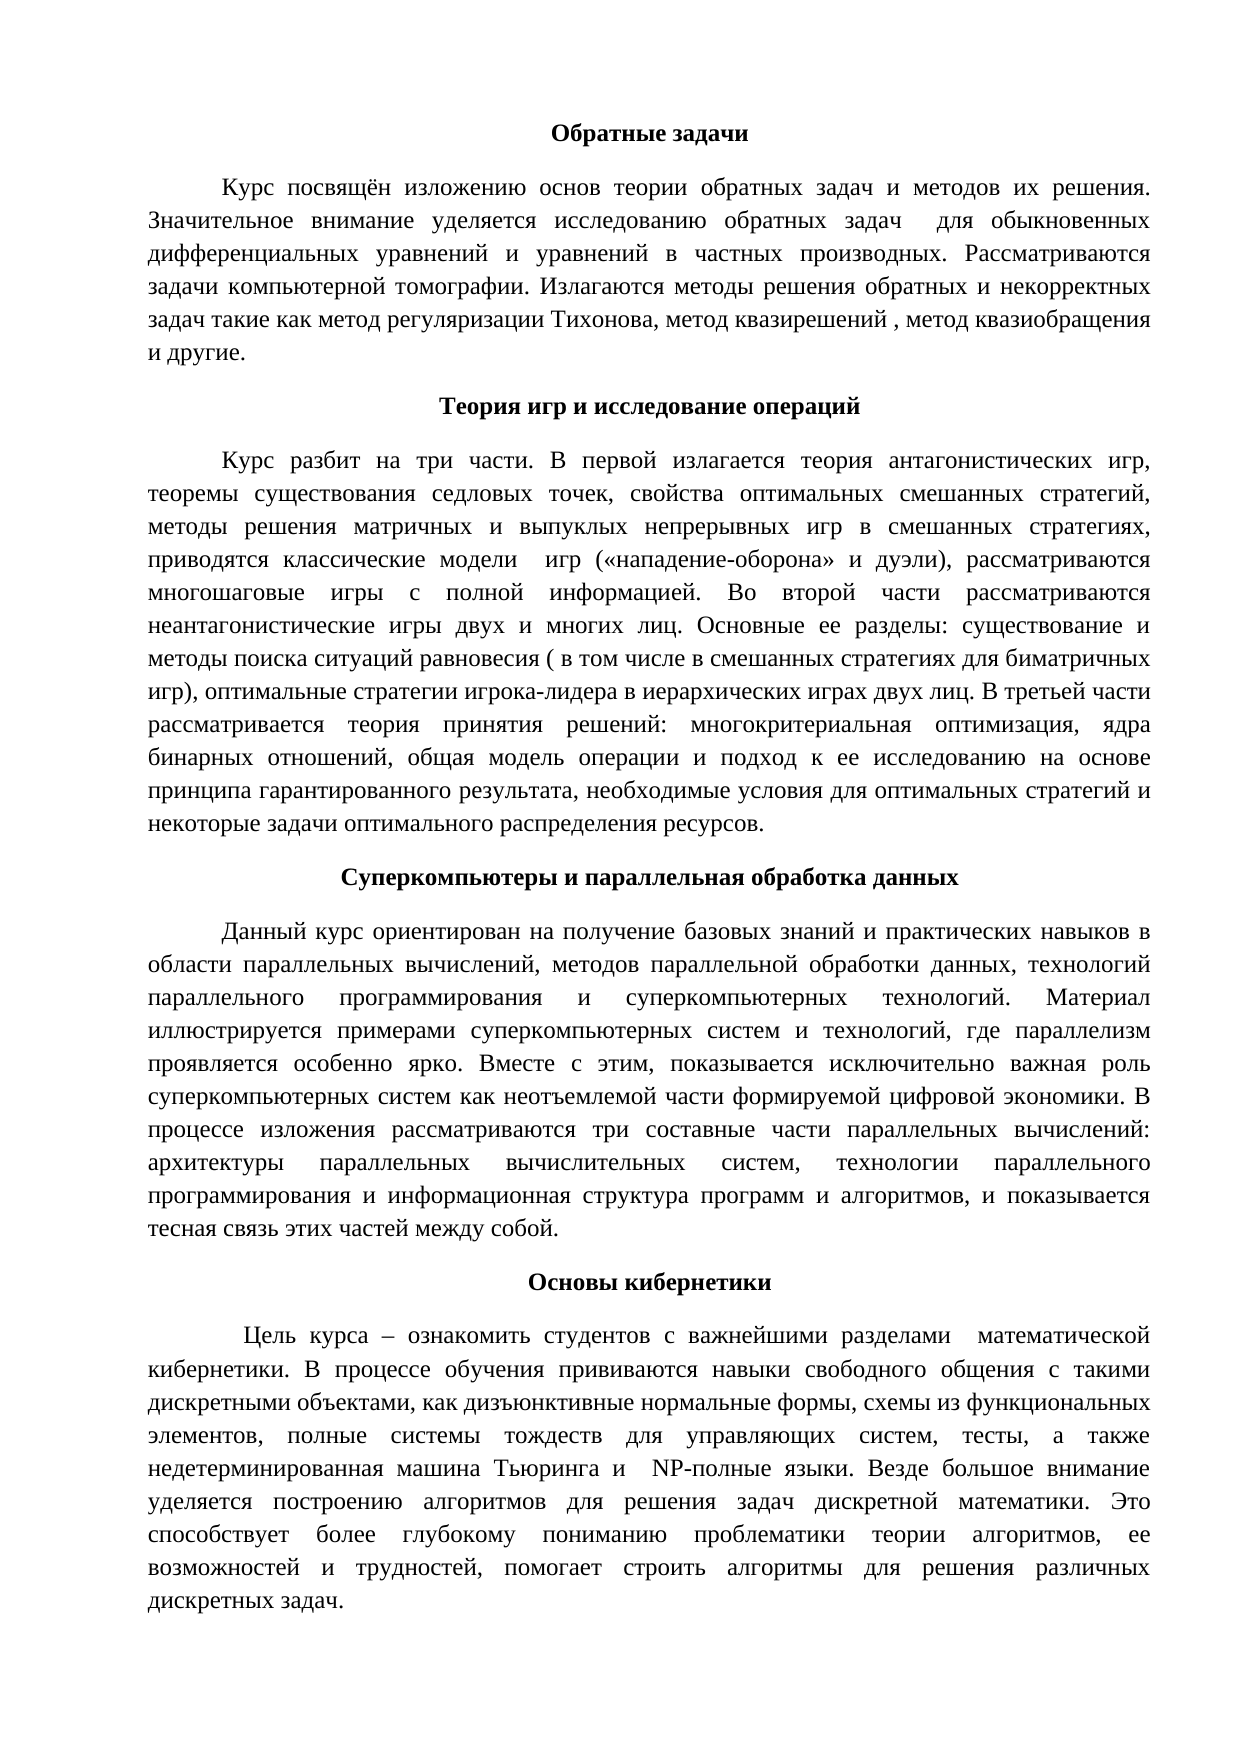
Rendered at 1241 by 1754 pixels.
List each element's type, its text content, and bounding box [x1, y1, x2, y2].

text Курс разбит на три части. В первой излагается теория антагонистических игр, теоремы существования седловых точек, свойства оптимальных смешанных стратегий, методы решения матричных и выпуклых непрерывных игр в смешанных стратегиях, приводятся классические модели игр («нападение-оборона» и дуэли), рассматриваются многошаговые игры с полной информацией. Во второй части рассматриваются неантагонистические игры двух и многих лиц. Основные ее разделы: существование и методы поиска ситуаций равновесия ( в том числе в смешанных стратегиях для биматричных игр), оптимальные стратегии игрока-лидера в иерархических играх двух лиц. В третьей части рассматривается теория принятия решений: многокритериальная оптимизация, ядра бинарных отношений, общая модель операции и подход к ее исследованию на основе принципа гарантированного результата, необходимые условия для оптимальных стратегий и некоторые задачи оптимального распределения ресурсов. [148, 445, 1152, 837]
text Цель курса – ознакомить студентов с важнейшими разделами математической кибернетики. В процессе обучения прививаются навыки свободного общения с такими дискретными объектами, как дизъюнктивные нормальные формы, схемы из функциональных элементов, полные системы тождеств для управляющих систем, тесты, а также недетерминированная машина Тьюринга и NP-полные языки. Везде большое внимание уделяется построению алгоритмов для решения задач дискретной математики. Это способствует более глубокому пониманию проблематики теории алгоритмов, ее возможностей и трудностей, помогает строить алгоритмы для решения различных дискретных задач. [148, 1321, 1152, 1613]
text Теория игр и исследование операций [148, 391, 1152, 420]
text Основы кибернетики [148, 1267, 1152, 1296]
text Данный курс ориентирован на получение базовых знаний и практических навыков в области параллельных вычислений, методов параллельной обработки данных, технологий параллельного программирования и суперкомпьютерных технологий. Материал иллюстрируется примерами суперкомпьютерных систем и технологий, где параллелизм проявляется особенно ярко. Вместе с этим, показывается исключительно важная роль суперкомпьютерных систем как неотъемлемой части формируемой цифровой экономики. В процессе изложения рассматриваются три составные части параллельных вычислений: архитектуры параллельных вычислительных систем, технологии параллельного программирования и информационная структура программ и алгоритмов, и показывается тесная связь этих частей между собой. [148, 916, 1152, 1242]
subtitle Обратные задачи [148, 118, 1152, 147]
text Курс посвящён изложению основ теории обратных задач и методов их решения. Значительное внимание уделяется исследованию обратных задач для обыкновенных дифференциальных уравнений и уравнений в частных производных. Рассматриваются задачи компьютерной томографии. Излагаются методы решения обратных и некорректных задач такие как метод регуляризации Тихонова, метод квазирешений , метод квазиобращения и другие. [148, 172, 1152, 366]
text Суперкомпьютеры и параллельная обработка данных [148, 862, 1152, 891]
